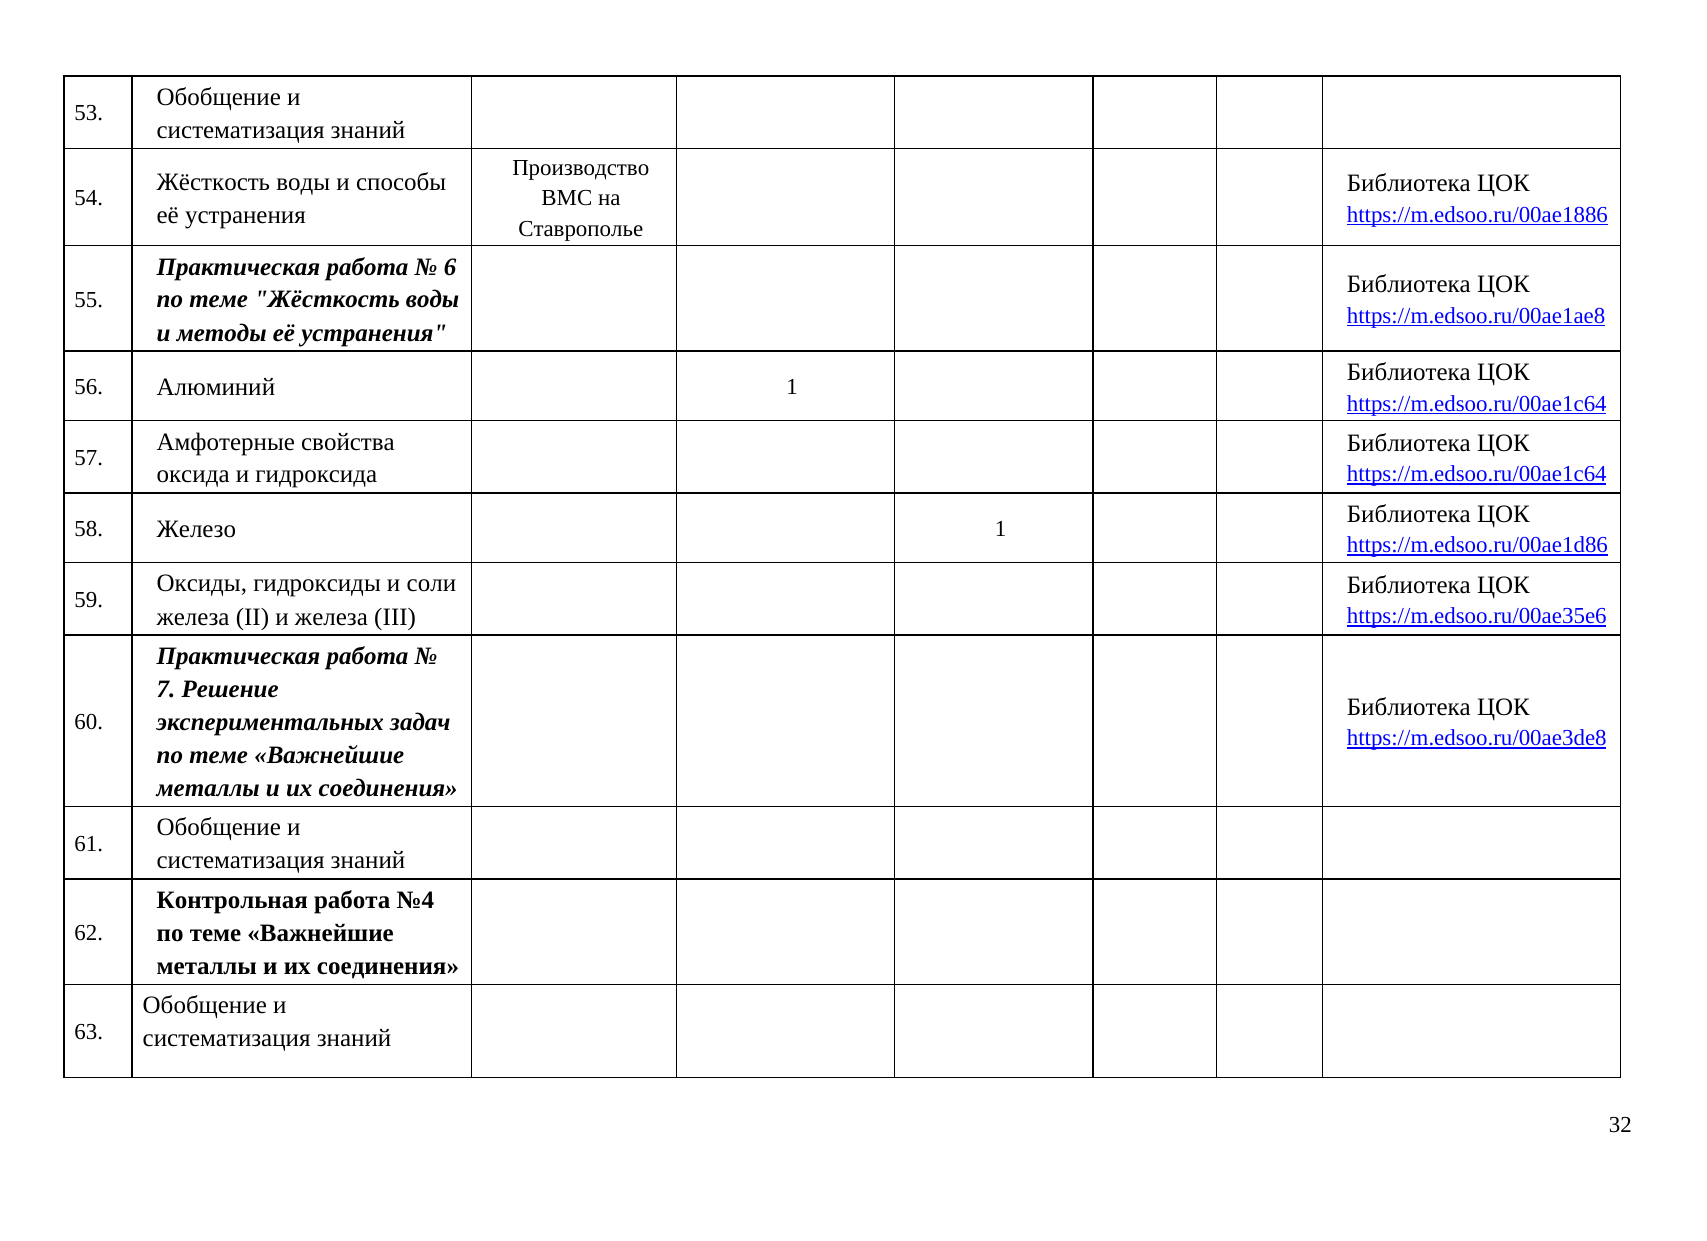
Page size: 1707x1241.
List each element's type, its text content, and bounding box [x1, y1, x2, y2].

table_cell [472, 985, 676, 1077]
table_cell Практическая работа № 6 по теме "Жёсткость воды и методы её устранения" [133, 246, 471, 350]
table_cell [1217, 494, 1322, 562]
table_cell [65, 421, 131, 492]
table_cell [472, 636, 676, 806]
table_cell [1217, 985, 1322, 1077]
table_cell [65, 985, 131, 1077]
table_cell [1094, 563, 1216, 634]
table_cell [133, 985, 471, 1077]
table_cell [1094, 985, 1216, 1077]
table_cell Библиотека ЦОК https://m.edsoo.ru/00ae1ae8 [1323, 246, 1620, 350]
table_cell [472, 421, 676, 492]
table_cell [65, 149, 131, 245]
table_cell [472, 352, 676, 420]
table_cell [677, 149, 894, 245]
table_cell Производство ВМС на Ставрополье [472, 149, 676, 245]
table_cell [1323, 985, 1620, 1077]
table_cell [895, 77, 1092, 147]
table_cell Библиотека ЦОК https://m.edsoo.ru/00ae1d86 [1323, 494, 1620, 562]
table_cell [895, 985, 1092, 1077]
table_cell [65, 77, 131, 147]
table_cell [65, 636, 131, 806]
table_cell [1217, 807, 1322, 878]
table_cell [1217, 246, 1322, 350]
table_cell Библиотека ЦОК https://m.edsoo.ru/00ae3de8 [1323, 636, 1620, 806]
table_cell [1094, 636, 1216, 806]
table_cell 1 [895, 494, 1092, 562]
table_cell [1217, 421, 1322, 492]
table_cell [895, 807, 1092, 878]
table_cell [65, 807, 131, 878]
table_cell [677, 494, 894, 562]
table_cell [1217, 149, 1322, 245]
table_cell [472, 880, 676, 983]
table_cell Обобщение и систематизация знаний [133, 807, 471, 878]
table_cell Обобщение и систематизация знаний [133, 77, 471, 147]
table_cell [677, 636, 894, 806]
table_cell [677, 77, 894, 147]
table_cell Железо [133, 494, 471, 562]
table_cell Амфотерные свойства оксида и гидроксида [133, 421, 471, 492]
table_cell [65, 352, 131, 420]
table_cell [1094, 352, 1216, 420]
table_cell [1094, 880, 1216, 983]
table_cell [895, 421, 1092, 492]
table_cell [472, 246, 676, 350]
table_cell [1094, 246, 1216, 350]
table_cell [677, 563, 894, 634]
table_cell [677, 246, 894, 350]
table_cell [1217, 563, 1322, 634]
table_cell [895, 880, 1092, 983]
table_cell Жёсткость воды и способы её устранения [133, 149, 471, 245]
table_cell [1094, 807, 1216, 878]
table_cell [472, 494, 676, 562]
table_cell [472, 807, 676, 878]
table_cell [895, 149, 1092, 245]
table_cell [895, 246, 1092, 350]
table_cell Библиотека ЦОК https://m.edsoo.ru/00ae1c64 [1323, 352, 1620, 420]
table_cell [1094, 149, 1216, 245]
table_cell [1094, 421, 1216, 492]
table_cell [895, 563, 1092, 634]
table_cell [65, 880, 131, 983]
table_cell [65, 494, 131, 562]
table_cell 1 [677, 352, 894, 420]
table_cell [1094, 77, 1216, 147]
table_cell [1217, 352, 1322, 420]
table_cell Практическая работа № 7. Решение экспериментальных задач по теме «Важнейшие металлы и их соединения» [133, 636, 471, 806]
table_cell [895, 352, 1092, 420]
table_cell Оксиды, гидроксиды и соли железа (II) и железа (III) [133, 563, 471, 634]
table_cell [895, 636, 1092, 806]
table_cell [677, 421, 894, 492]
table_cell Библиотека ЦОК https://m.edsoo.ru/00ae1886 [1323, 149, 1620, 245]
table_cell Библиотека ЦОК https://m.edsoo.ru/00ae35e6 [1323, 563, 1620, 634]
table_cell [65, 246, 131, 350]
table_cell [1323, 77, 1620, 147]
table_cell Контрольная работа №4 по теме «Важнейшие металлы и их соединения» [133, 880, 471, 983]
table_cell Алюминий [133, 352, 471, 420]
table_cell [472, 563, 676, 634]
table_cell [472, 77, 676, 147]
table_cell [1217, 77, 1322, 147]
table_cell [1217, 636, 1322, 806]
table_cell [1094, 494, 1216, 562]
table_cell [1217, 880, 1322, 983]
table_cell [677, 807, 894, 878]
table_cell [65, 563, 131, 634]
table_cell Библиотека ЦОК https://m.edsoo.ru/00ae1c64 [1323, 421, 1620, 492]
table_cell [677, 880, 894, 983]
table_cell [1323, 807, 1620, 878]
table_cell [1323, 880, 1620, 983]
table_cell [677, 985, 894, 1077]
